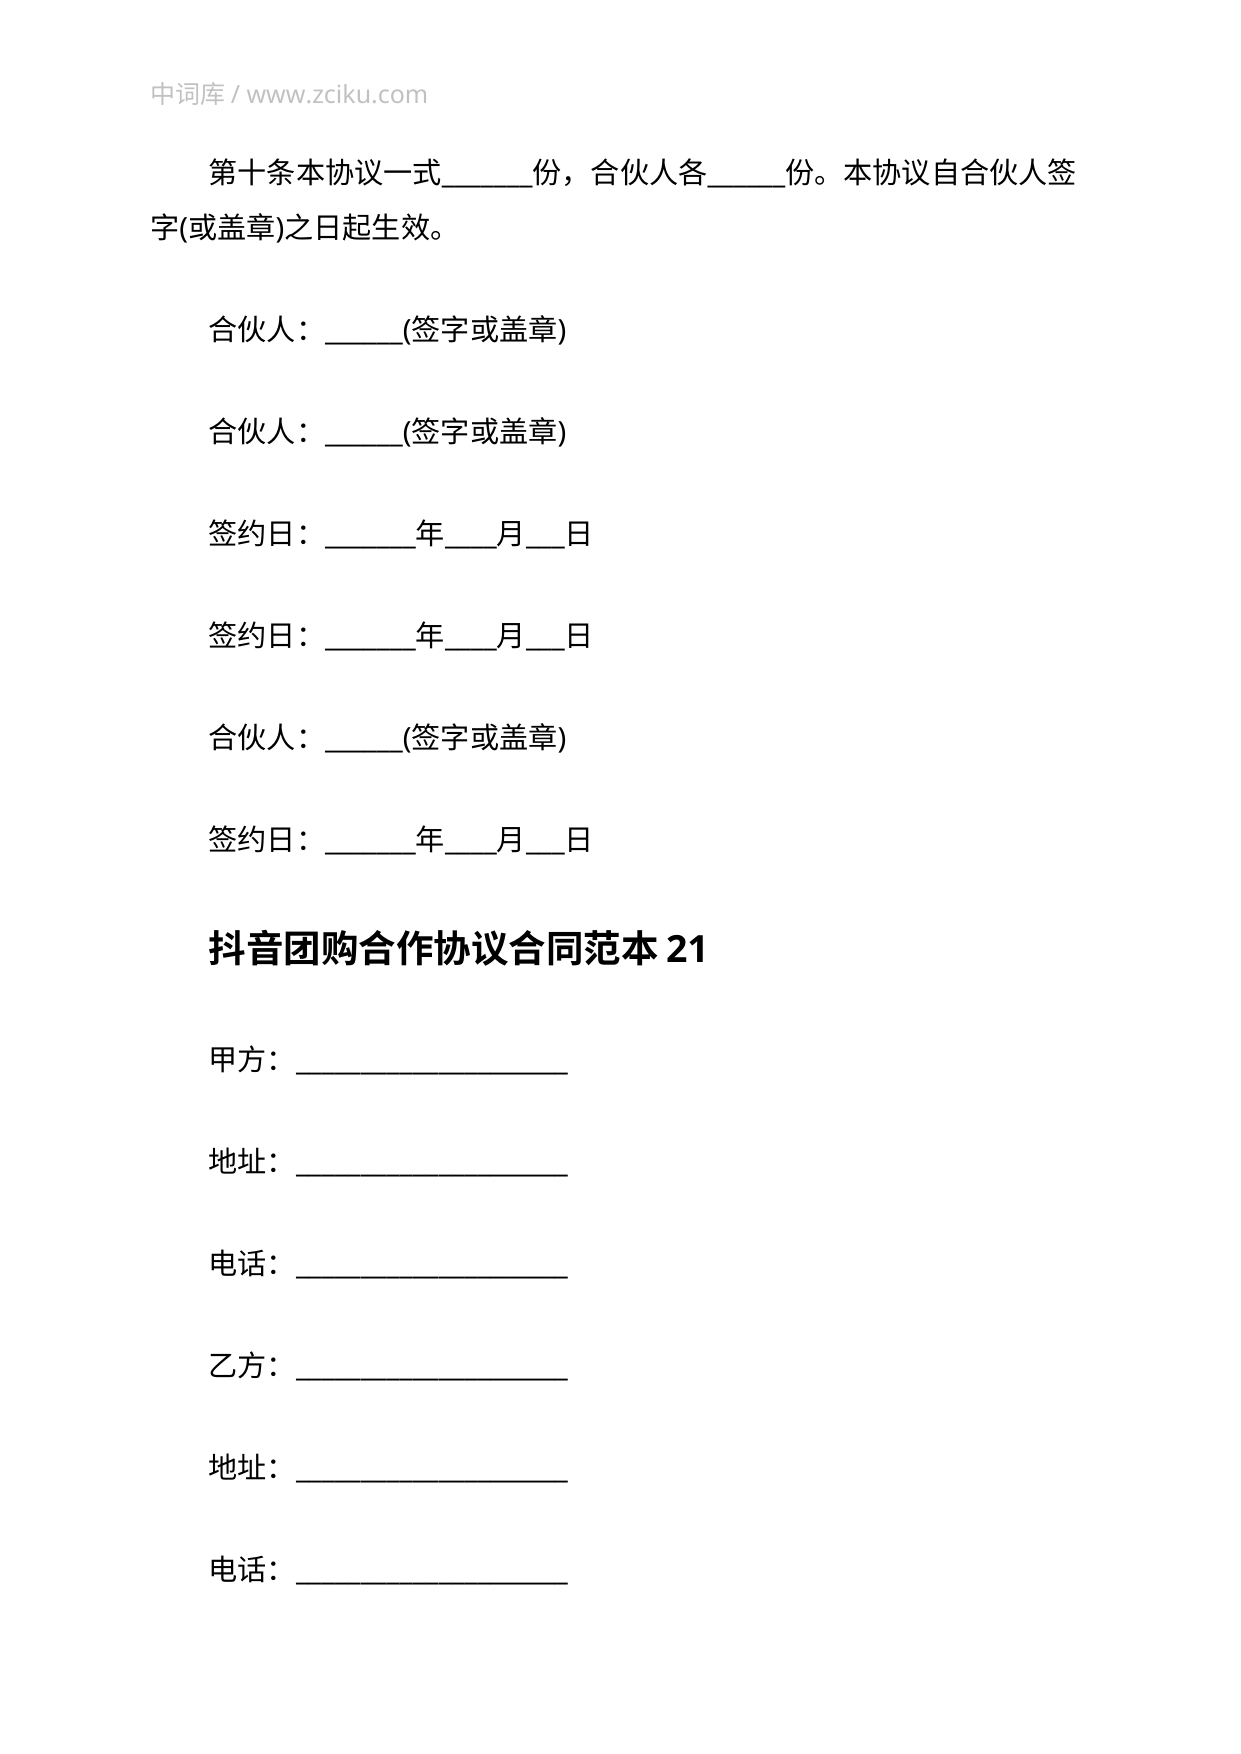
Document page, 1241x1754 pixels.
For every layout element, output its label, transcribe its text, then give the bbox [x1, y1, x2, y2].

text 电话：_____________________ [150, 1240, 1090, 1283]
text 地址：_____________________ [150, 1444, 1090, 1487]
text 签约日：_______年____月___日 [150, 613, 1090, 655]
text 合伙人：______(签字或盖章) [150, 409, 1090, 451]
text 乙方：_____________________ [150, 1342, 1090, 1385]
text 电话：_____________________ [150, 1546, 1090, 1589]
text 甲方：_____________________ [150, 1036, 1090, 1079]
text 合伙人：______(签字或盖章) [150, 307, 1090, 349]
text 地址：_____________________ [150, 1138, 1090, 1181]
text 签约日：_______年____月___日 [150, 511, 1090, 553]
text 合伙人：______(签字或盖章) [150, 715, 1090, 757]
text 抖音团购合作协议合同范本21 [150, 919, 1090, 973]
text 签约日：_______年____月___日 [150, 817, 1090, 859]
text 第十条本协议一式_______份，合伙人各______份。本协议自合伙人签字(或盖章)之日起生效。 [150, 150, 1090, 247]
